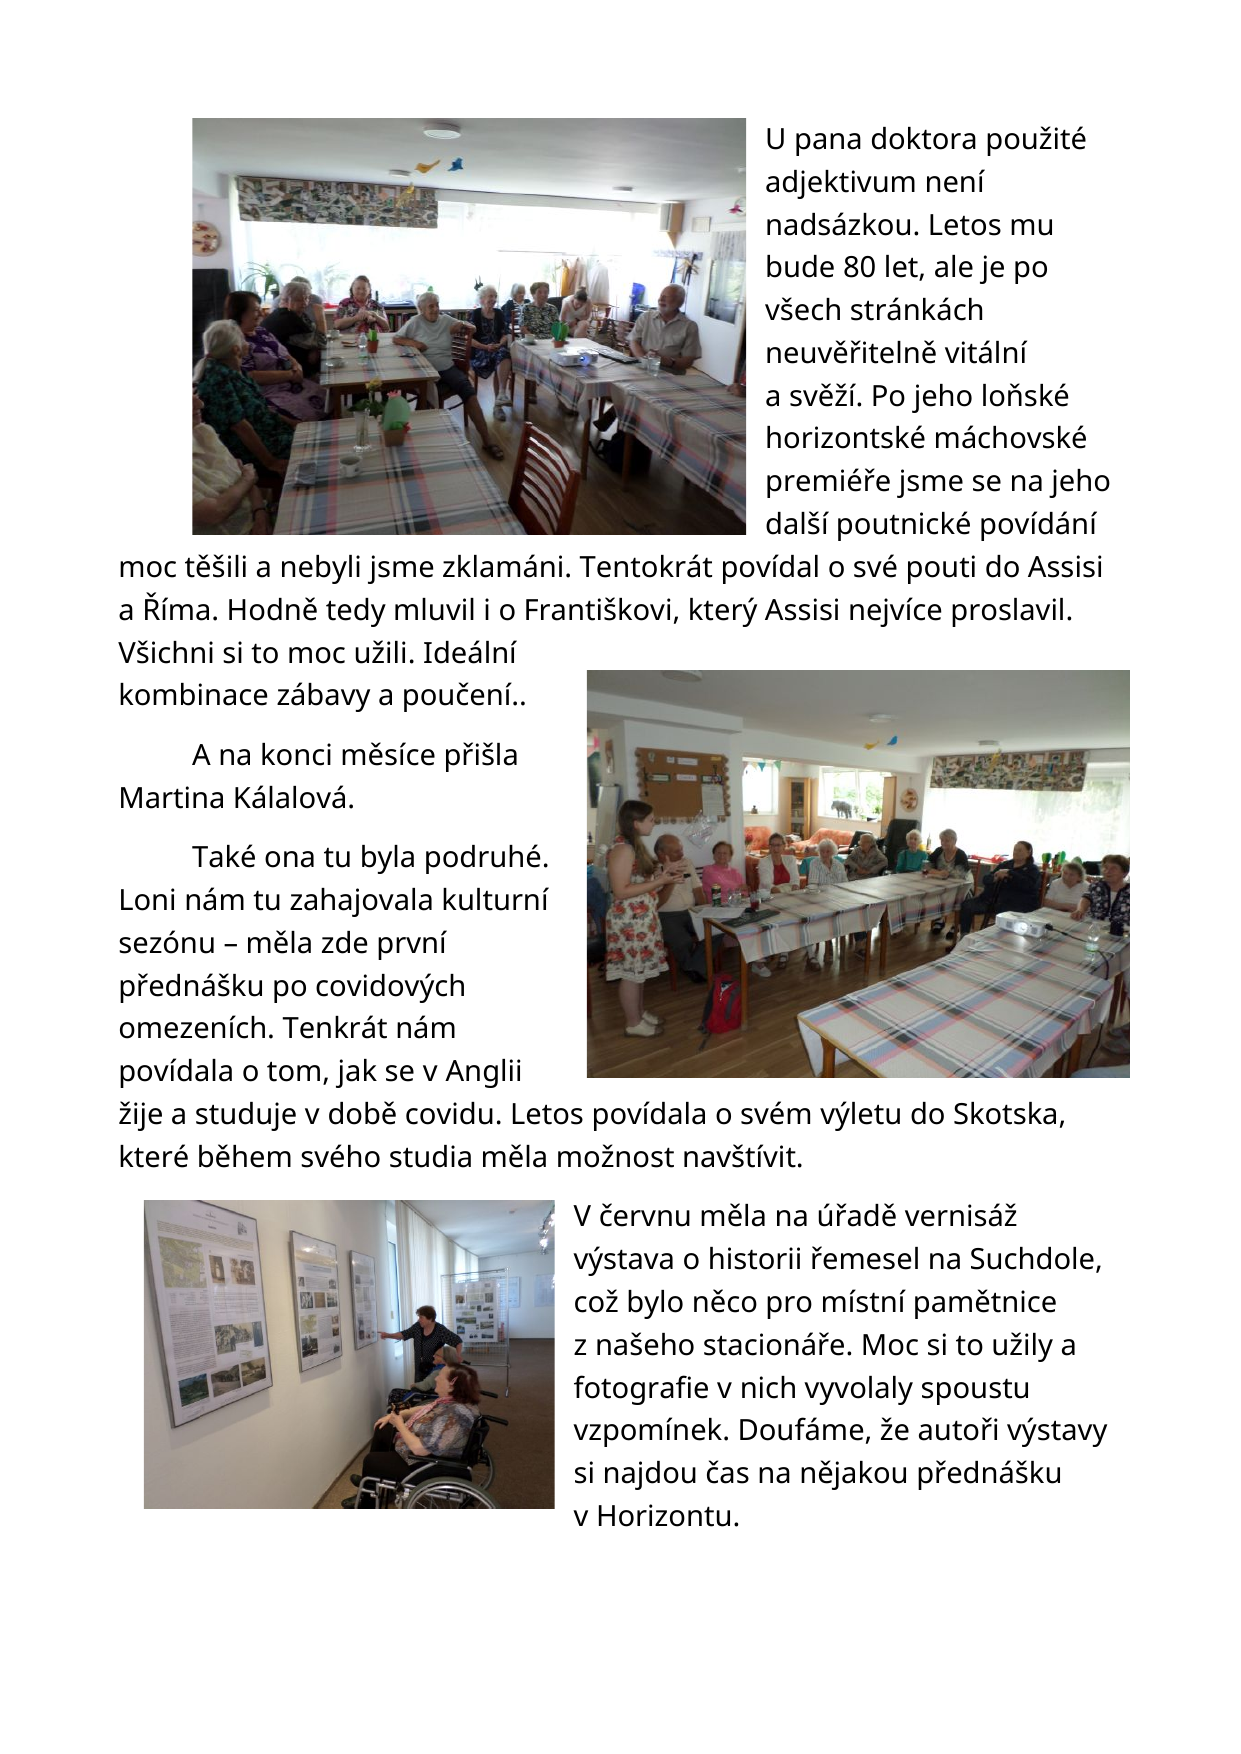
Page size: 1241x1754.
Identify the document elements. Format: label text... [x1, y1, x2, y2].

picture [143, 1200, 555, 1509]
text A na konci měsíce přišla Martina Kálalová. [118, 734, 586, 817]
text Také ona tu byla podruhé. Loni nám tu zahajovala kulturní sezónu – měla zde první přednášku po covidových omezeních. Tenkrát nám povídala o tom, jak se v Anglii žije a studuje v době covidu. Letos povídala o svém výletu do Skotska, které během svého studia měla možnost navštívit. [118, 836, 1122, 1176]
picture [586, 670, 1130, 1078]
picture [192, 118, 747, 535]
